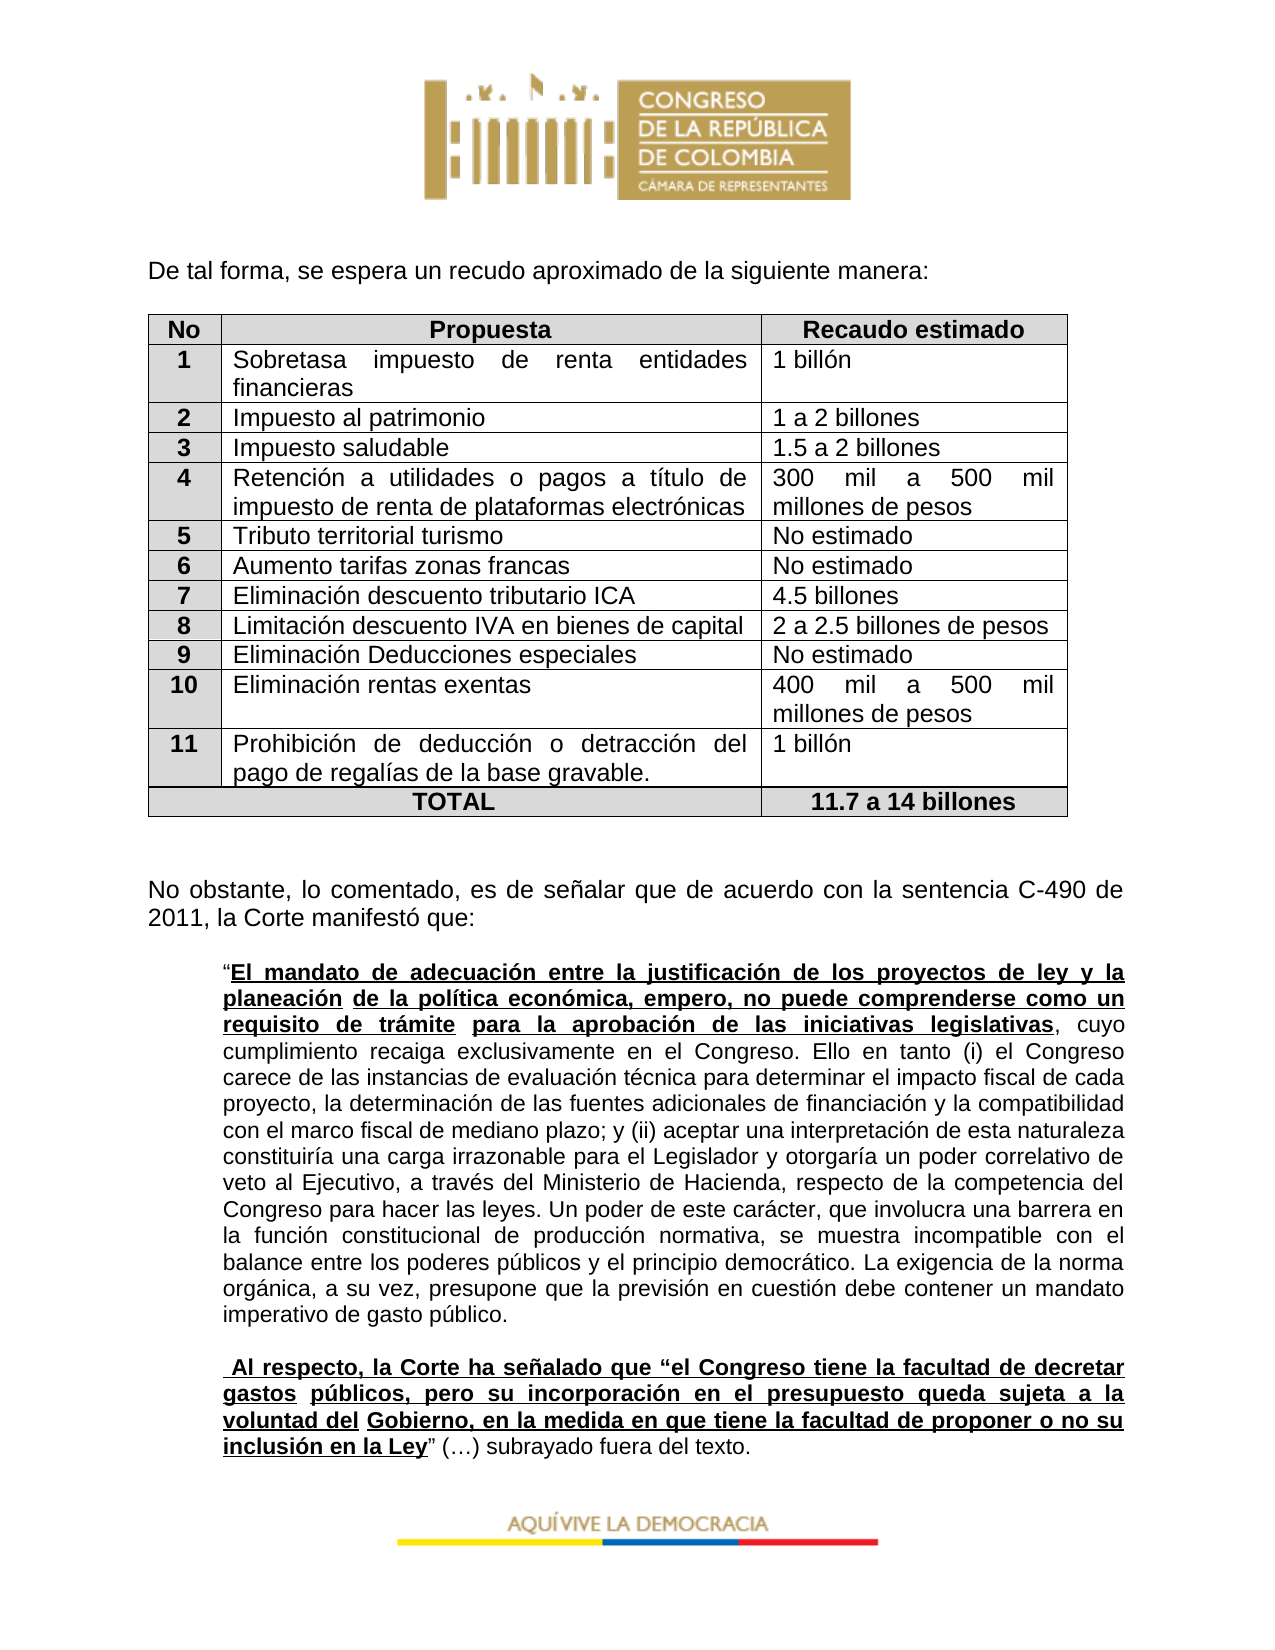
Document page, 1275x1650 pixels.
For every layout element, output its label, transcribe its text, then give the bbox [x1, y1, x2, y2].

table_header Propuesta [222, 315, 761, 344]
picture [424, 73, 851, 200]
table_cell Limitación descuento IVA en bienes de capital [222, 611, 761, 639]
table_cell Eliminación Deducciones especiales [222, 641, 761, 669]
text “El mandato de adecuación entre la justificación de los proyectos de ley y la planeación de la política económica, empero, no puede comprenderse como un requisito de trámite para la aprobación de las iniciativas legislativas, cuyo cumplimiento recaiga exclusivamente en el Congreso. Ello en tanto (i) el Congreso carece de las instancias de evaluación técnica para determinar el impacto fiscal de cada proyecto, la determinación de las fuentes adicionales de financiación y la compatibilidad con el marco fiscal de mediano plazo; y (ii) aceptar una interpretación de esta naturaleza constituiría una carga irrazonable para el Legislador y otorgaría un poder correlativo de veto al Ejecutivo, a través del Ministerio de Hacienda, respecto de la competencia del Congreso para hacer las leyes. Un poder de este carácter, que involucra una barrera en la función constitucional de producción normativa, se muestra incompatible con el balance entre los poderes públicos y el principio democrático. La exigencia de la norma orgánica, a su vez, presupone que la previsión en cuestión debe contener un mandato imperativo de gasto público. [223, 958, 1125, 1327]
table_cell 1 billón [762, 729, 1067, 786]
picture [382, 1504, 893, 1549]
table_cell Sobretasa impuesto de renta entidades financieras [222, 345, 761, 402]
text Al respecto, la Corte ha señalado que “el Congreso tiene la facultad de decretar gastos públicos, pero su incorporación en el presupuesto queda sujeta a la voluntad del Gobierno, en la medida en que tiene la facultad de proponer o no su inclusión en la Ley” (…) subrayado fuera del texto. [223, 1378, 1125, 1459]
table_cell 1 [149, 345, 221, 402]
table_cell 300 mil a 500 mil millones de pesos [762, 463, 1067, 520]
table_cell No estimado [762, 641, 1067, 669]
table_cell Impuesto saludable [222, 433, 761, 462]
table_cell 6 [149, 551, 221, 580]
table_header No [149, 315, 221, 344]
table_cell 2 [149, 403, 221, 432]
text No obstante, lo comentado, es de señalar que de acuerdo con la sentencia C-490 de 2011, la Corte manifestó que: [148, 875, 1125, 932]
table_cell 3 [149, 433, 221, 462]
table_header Recaudo estimado [762, 315, 1067, 344]
table_cell Tributo territorial turismo [222, 521, 761, 550]
table_cell 4.5 billones [762, 581, 1067, 610]
text Al respecto, la Corte ha señalado que “el Congreso tiene la facultad de decretar gastos públicos, pero su incorporación en el presupuesto queda sujeta a la voluntad del Gobierno, en la medida en que tiene la facultad de proponer o no su inclusión en la Ley” (…) subrayado fuera del texto. [223, 1354, 1125, 1377]
table_cell Retención a utilidades o pagos a título de impuesto de renta de plataformas electrónicas [222, 463, 761, 520]
table_cell 4 [149, 463, 221, 520]
table_cell No estimado [762, 551, 1067, 580]
table_cell 1 billón [762, 345, 1067, 402]
table_cell Aumento tarifas zonas francas [222, 551, 761, 580]
text De tal forma, se espera un recudo aproximado de la siguiente manera: [148, 256, 1125, 285]
table_cell 5 [149, 521, 221, 550]
table_cell 7 [149, 581, 221, 610]
table_cell Prohibición de deducción o detracción del pago de regalías de la base gravable. [222, 729, 761, 786]
table_cell Impuesto al patrimonio [222, 403, 761, 432]
table_cell TOTAL [149, 788, 761, 816]
table_cell Eliminación descuento tributario ICA [222, 581, 761, 610]
table_cell 8 [149, 611, 221, 639]
table_cell 11 [149, 729, 221, 786]
table_cell 10 [149, 670, 221, 728]
table_cell 1.5 a 2 billones [762, 433, 1067, 462]
table_cell 9 [149, 641, 221, 669]
table_cell 1 a 2 billones [762, 403, 1067, 432]
table_cell 2 a 2.5 billones de pesos [762, 611, 1067, 639]
table_cell Eliminación rentas exentas [222, 670, 761, 728]
table_cell No estimado [762, 521, 1067, 550]
table_cell 11.7 a 14 billones [762, 788, 1067, 816]
table_cell 400 mil a 500 mil millones de pesos [762, 670, 1067, 728]
